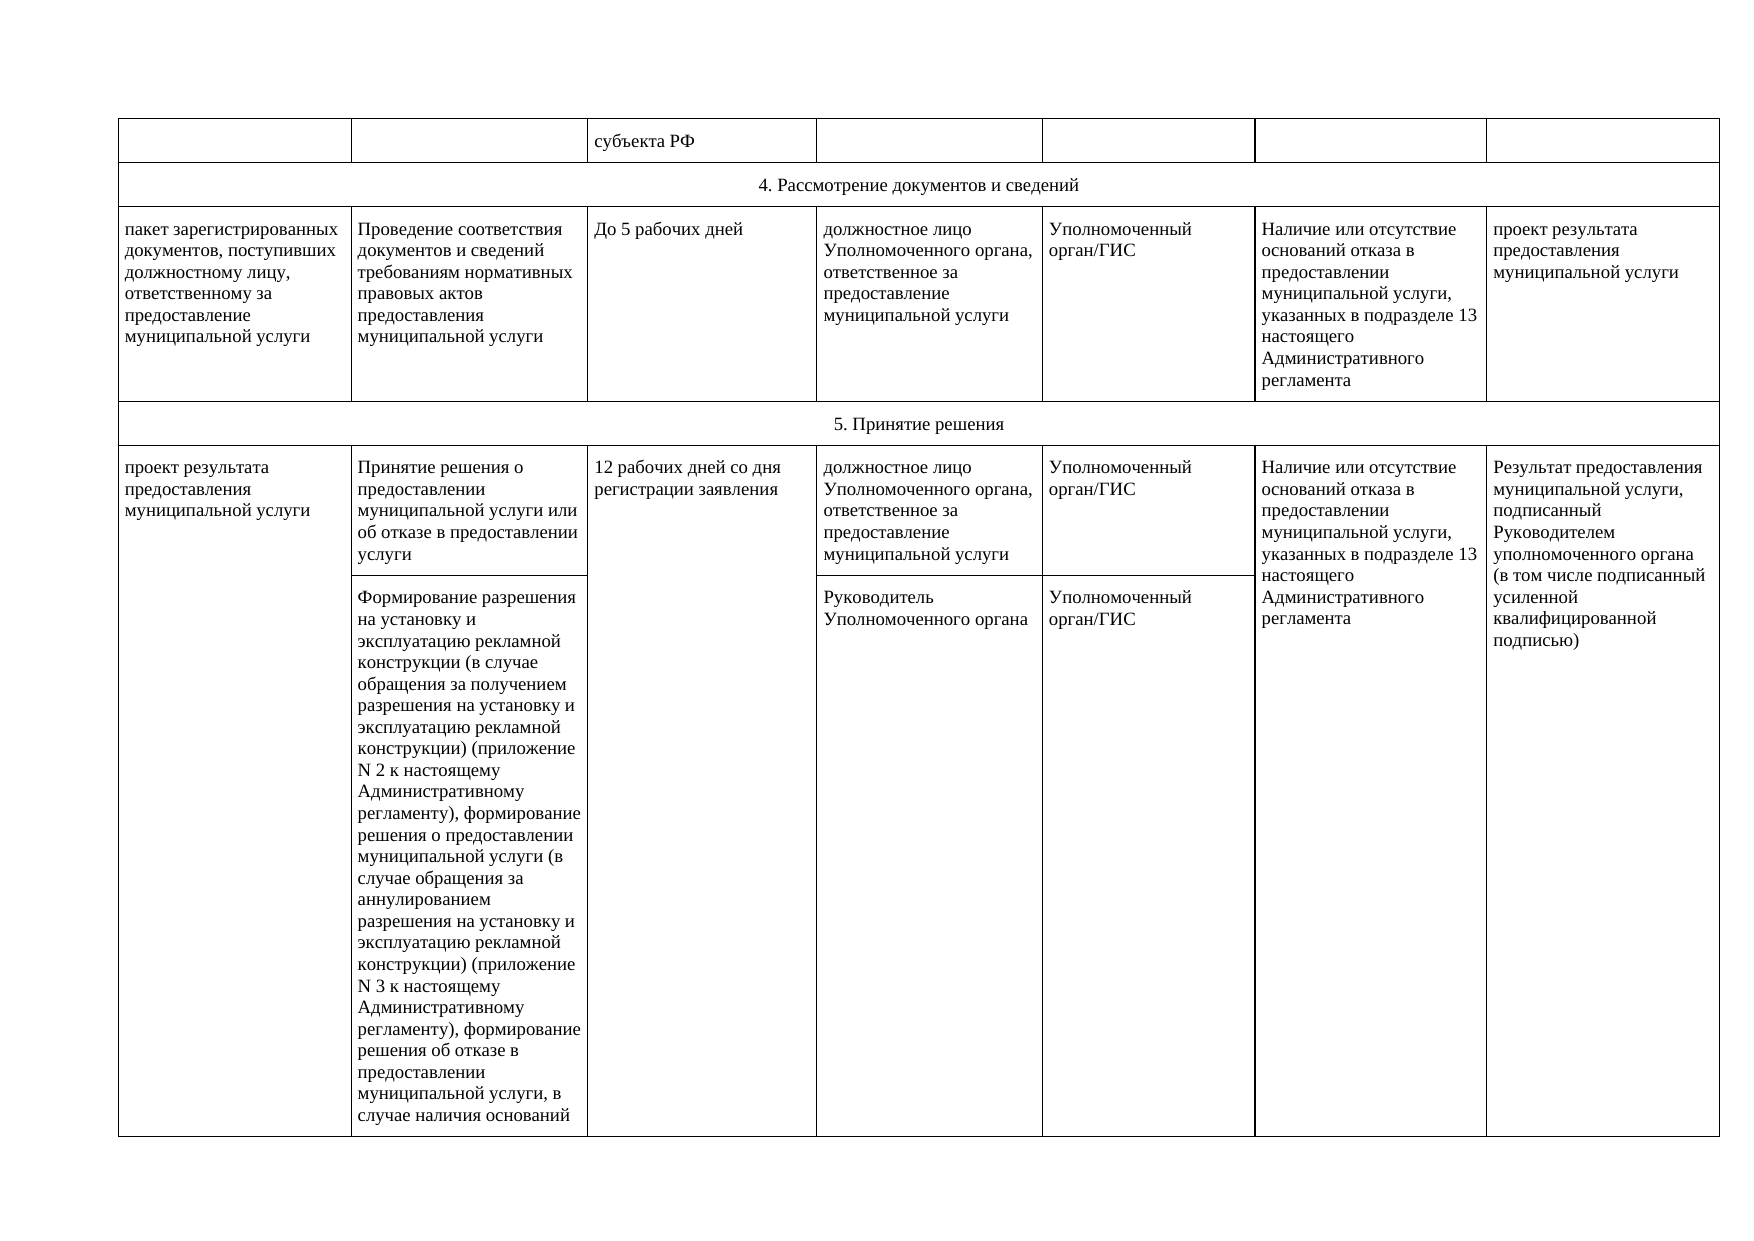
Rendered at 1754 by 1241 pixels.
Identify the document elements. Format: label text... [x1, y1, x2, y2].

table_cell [1487, 119, 1719, 162]
table_cell проект результата предоставления муниципальной услуги [1487, 207, 1719, 401]
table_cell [1043, 119, 1254, 162]
table_cell Наличие или отсутствие оснований отказа в предоставлении муниципальной услуги, указанных в подразделе 13 настоящего Административного регламента [1256, 446, 1486, 1136]
table_cell Результат предоставления муниципальной услуги, подписанный Руководителем уполномоченного органа (в том числе подписанный усиленной квалифицированной подписью) [1487, 446, 1719, 1136]
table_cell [588, 119, 816, 162]
table_cell Уполномоченный орган/ГИС [1043, 207, 1254, 401]
table_cell До 5 рабочих дней [588, 207, 816, 401]
table_cell [1256, 119, 1486, 162]
table_cell должностное лицо Уполномоченного органа, ответственное за предоставление муниципальной услуги [817, 207, 1042, 401]
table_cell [1043, 576, 1254, 1136]
table_cell пакет зарегистрированных документов, поступивших должностному лицу, ответственному за предоставление муниципальной услуги [119, 207, 351, 401]
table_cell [352, 576, 587, 1136]
table_cell Принятие решения о предоставлении муниципальной услуги или об отказе в предоставлении услуги [352, 446, 587, 575]
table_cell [352, 119, 587, 162]
table_cell 12 рабочих дней со дня регистрации заявления [588, 446, 816, 1136]
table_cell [817, 576, 1042, 1136]
table_cell Проведение соответствия документов и сведений требованиям нормативных правовых актов предоставления муниципальной услуги [352, 207, 587, 401]
table_cell 5. Принятие решения [119, 402, 1719, 444]
table_cell Уполномоченный орган/ГИС [1043, 446, 1254, 575]
table_cell 4. Рассмотрение документов и сведений [119, 163, 1719, 206]
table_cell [817, 119, 1042, 162]
table_cell проект результата предоставления муниципальной услуги [119, 446, 351, 1136]
table_cell должностное лицо Уполномоченного органа, ответственное за предоставление муниципальной услуги [817, 446, 1042, 575]
table_cell Наличие или отсутствие оснований отказа в предоставлении муниципальной услуги, указанных в подразделе 13 настоящего Административного регламента [1256, 207, 1486, 401]
